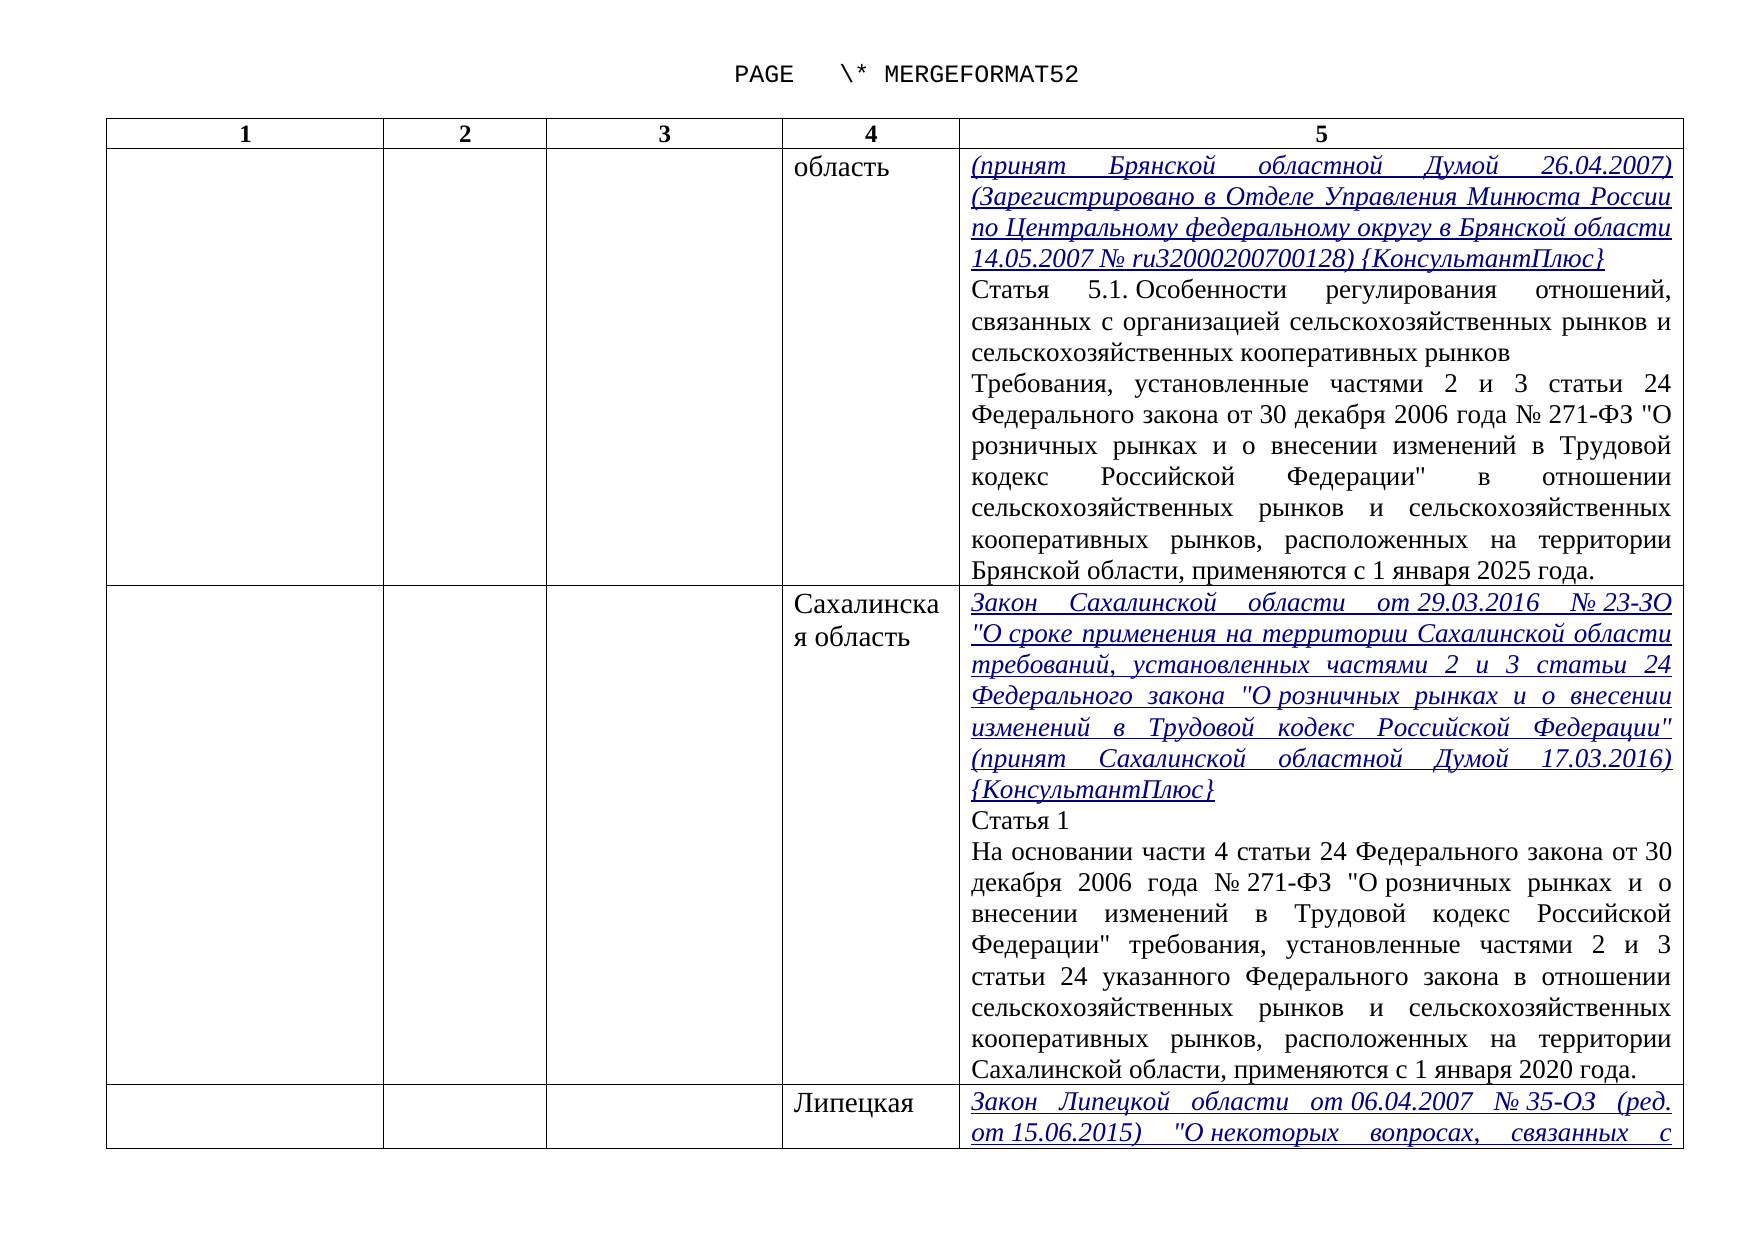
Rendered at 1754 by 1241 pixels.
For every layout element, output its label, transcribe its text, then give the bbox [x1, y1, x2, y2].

table_cell [547, 1085, 782, 1148]
table_cell [384, 586, 546, 1084]
table_cell Сахалинская область [783, 586, 959, 1084]
table_cell [384, 1085, 546, 1148]
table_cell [960, 149, 1683, 585]
table_header 2 [384, 119, 546, 148]
table_cell [547, 586, 782, 1084]
table_cell [107, 586, 383, 1084]
table_cell [384, 149, 546, 585]
table_cell Липецкая область [783, 1085, 959, 1148]
table_header 5 [960, 119, 1683, 148]
table_header 1 [107, 119, 383, 148]
table_cell [107, 1085, 383, 1148]
table_header 3 [547, 119, 782, 148]
table_cell [547, 149, 782, 585]
table_cell Закон Сахалинской области от 29.03.2016 № 23-ЗО "О сроке применения на территории Сахалинской области требований, установленных частями 2 и 3 статьи 24 Федерального закона "О розничных рынках и о внесении изменений в Трудовой кодекс Российской Федерации" (принят Сахалинской областной Думой 17.03.2016) {КонсультантПлюс} Статья 1 На основании части 4 статьи 24 Федерального закона от 30 декабря 2006 года № 271-ФЗ "О розничных рынках и о внесении изменений в Трудовой кодекс Российской Федерации" требования, установленные частями 2 и 3 статьи 24 указанного Федерального закона в отношении сельскохозяйственных рынков и сельскохозяйственных кооперативных рынков, расположенных на территории Сахалинской области, применяются с 1 января 2020 года. [960, 586, 1683, 1084]
table_header 4 [783, 119, 959, 148]
table_cell [107, 149, 383, 585]
table_cell Брянская область [783, 149, 959, 585]
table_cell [960, 1085, 1683, 1148]
